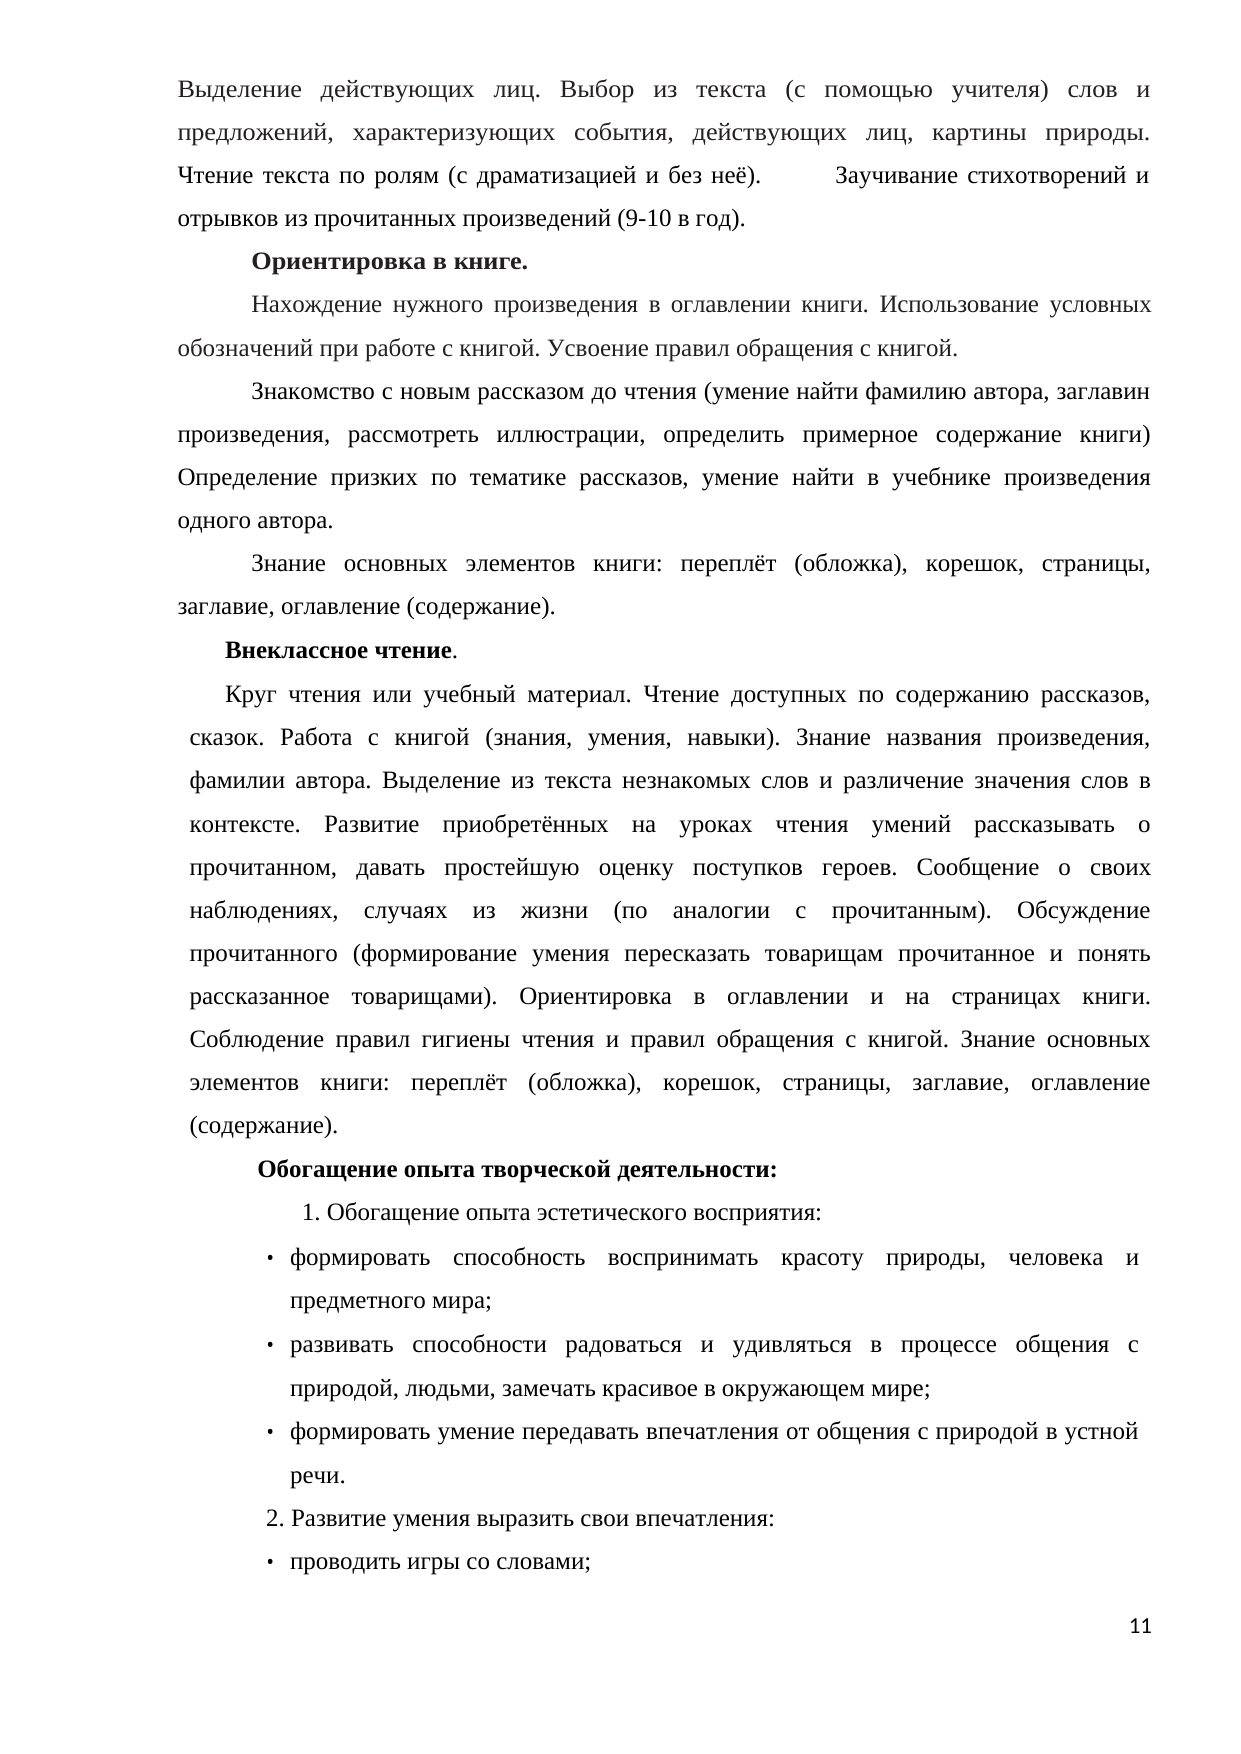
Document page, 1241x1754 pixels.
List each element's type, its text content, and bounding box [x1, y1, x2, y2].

list формировать умение передавать впечатления от общения с природой в устной речи. [266, 1416, 1140, 1489]
text Круг чтения или учебный материал. Чтение доступных по содержанию рассказов, сказок. Работа с книгой (знания, умения, навыки). Знание названия произведения, фамилии автора. Выделение из текста незнакомых слов и различение значения слов в контексте. Развитие приобретённых на уроках чтения умений рассказывать о прочитанном, давать простейшую оценку поступков героев. Сообщение о своих наблюдениях, случаях из жизни (по аналогии с прочитанным). Обсуждение прочитанного (формирование умения пересказать товарищам прочитанное и понять рассказанное товарищами). Ориентировка в оглавлении и на страницах книги. Соблюдение правил гигиены чтения и правил обращения с книгой. Знание основных элементов книги: переплёт (обложка), корешок, страницы, заглавие, оглавление (содержание). [189, 679, 1152, 1139]
text Нахождение нужного произведения в оглавлении книги. Использование условных обозначений при работе с книгой. Усвоение правил обращения с книгой. [177, 289, 1152, 361]
text Ориентировка в книге. [177, 246, 1152, 275]
list формировать способность воспринимать красоту природы, человека и предметного мира; [266, 1242, 1139, 1314]
list развивать способности радоваться и удивляться в процессе общения с природой, людьми, замечать красивое в окружающем мире; [266, 1329, 1139, 1401]
text Внеклассное чтение. [189, 635, 1152, 664]
text Обогащение опыта творческой деятельности: [222, 1154, 1152, 1182]
text Знание основных элементов книги: переплёт (обложка), корешок, страницы, заглавие, оглавление (содержание). [177, 548, 1152, 620]
text 1. Обогащение опыта эстетического восприятия: [266, 1197, 1152, 1226]
list проводить игры со словами; [266, 1546, 1152, 1576]
text Знакомство с новым рассказом до чтения (умение найти фамилию автора, заглавин произведения, рассмотреть иллюстрации, определить примерное содержание книги) Определение призких по тематике рассказов, умение найти в учебнике произведения одного автора. [177, 376, 1152, 534]
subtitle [177, 74, 1152, 232]
text 2. Развитие умения выразить свои впечатления: [266, 1503, 1152, 1532]
